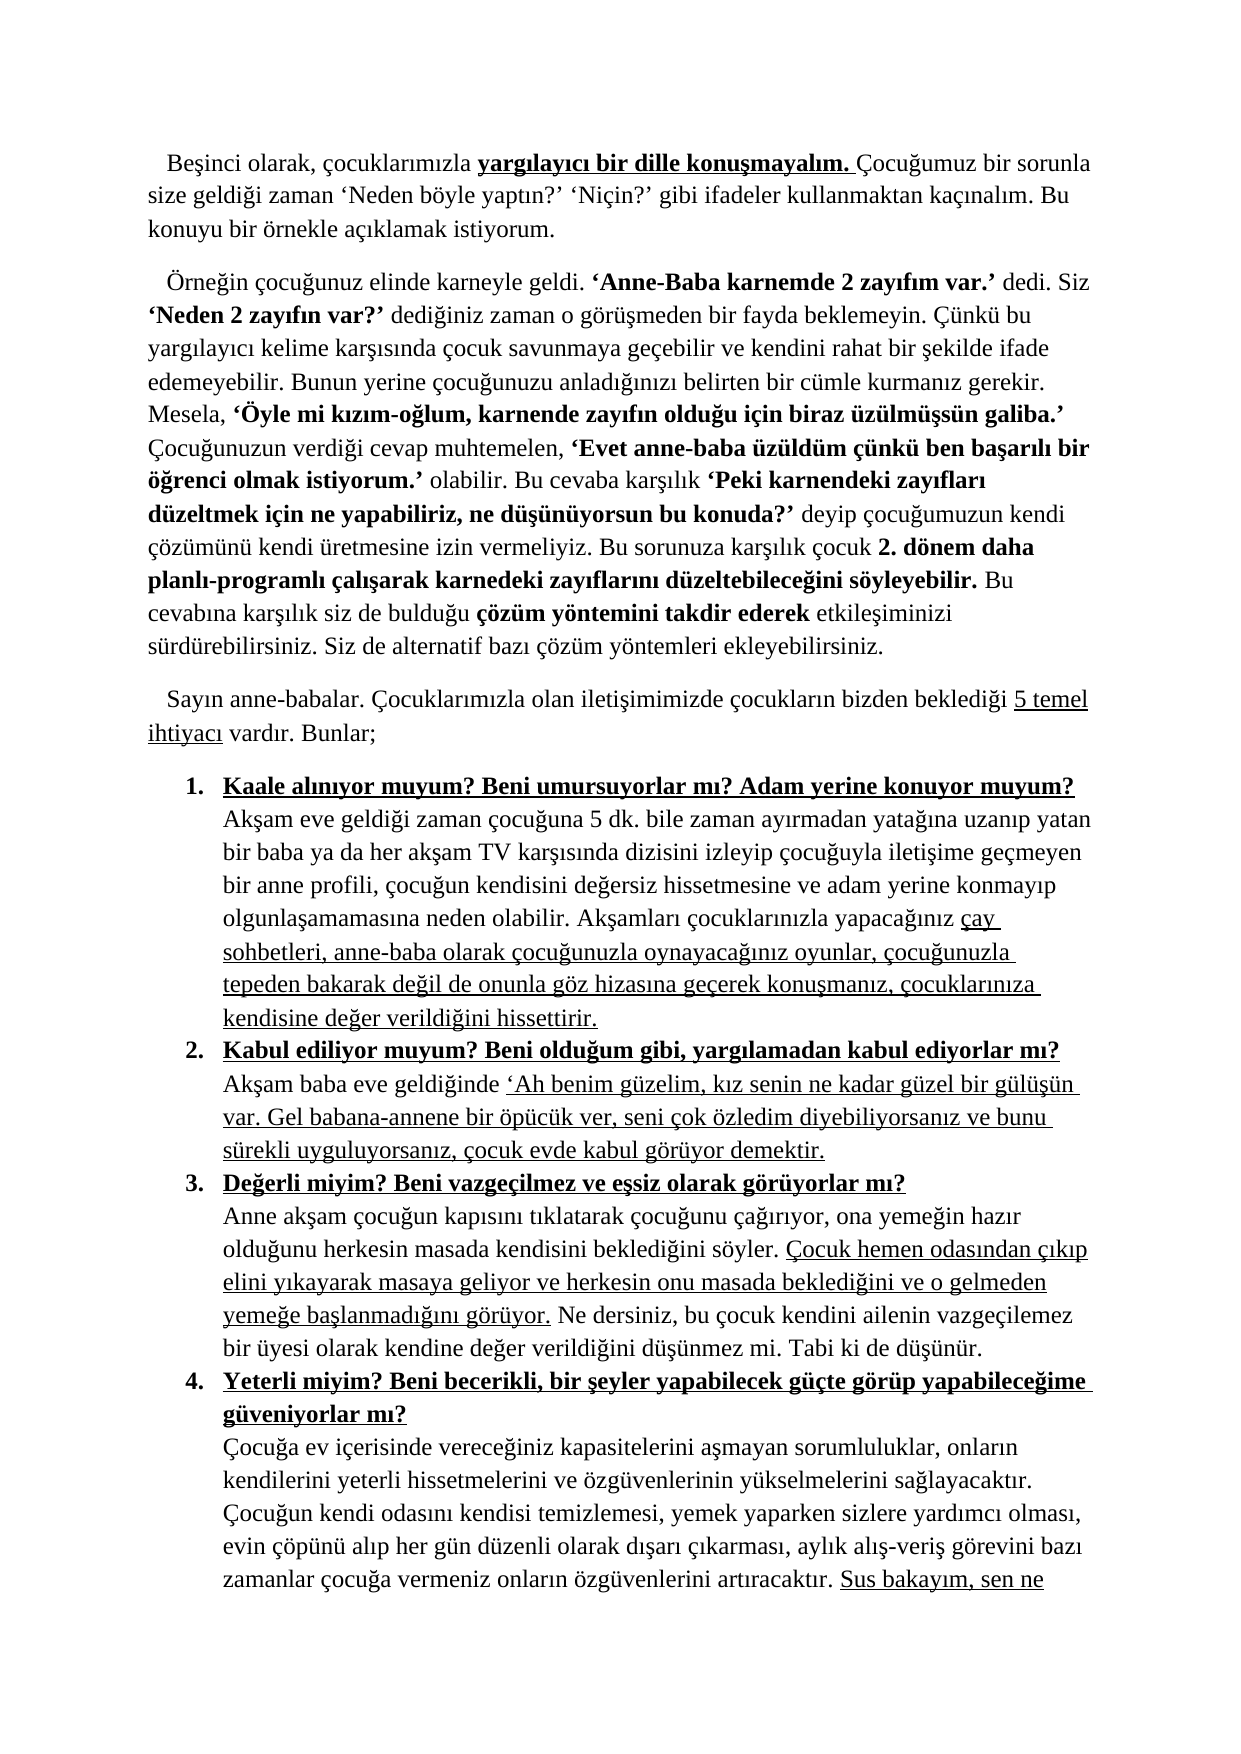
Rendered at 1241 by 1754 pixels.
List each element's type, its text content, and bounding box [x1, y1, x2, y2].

text Sayın anne-babalar. Çocuklarımızla olan iletişimimizde çocukların bizden beklediği 5 temel ihtiyacı vardır. Bunlar; [148, 684, 1093, 746]
list Değerli miyim? Beni vazgeçilmez ve eşsiz olarak görüyorlar mı? [185, 1168, 1093, 1196]
list Yeterli miyim? Beni becerikli, bir şeyler yapabilecek güçte görüp yapabileceğime güveniyorlar mı? [185, 1366, 1093, 1428]
list Anne akşam çocuğun kapısını tıklatarak çocuğunu çağırıyor, ona yemeğin hazır olduğunu herkesin masada kendisini beklediğini söyler. Çocuk hemen odasından çıkıp elini yıkayarak masaya geliyor ve herkesin onu masada beklediğini ve o gelmeden yemeğe başlanmadığını görüyor. Ne dersiniz, bu çocuk kendini ailenin vazgeçilemez bir üyesi olarak kendine değer verildiğini düşünmez mi. Tabi ki de düşünür. [223, 1201, 1093, 1362]
text Örneğin çocuğunuz elinde karneyle geldi. ‘Anne-Baba karnemde 2 zayıfım var.’ dedi. Siz ‘Neden 2 zayıfın var?’ dediğiniz zaman o görüşmeden bir fayda beklemeyin. Çünkü bu yargılayıcı kelime karşısında çocuk savunmaya geçebilir ve kendini rahat bir şekilde ifade edemeyebilir. Bunun yerine çocuğunuzu anladığınızı belirten bir cümle kurmanız gerekir. Mesela, ‘Öyle mi kızım-oğlum, karnende zayıfın olduğu için biraz üzülmüşsün galiba.’ Çocuğunuzun verdiği cevap muhtemelen, ‘Evet anne-baba üzüldüm çünkü ben başarılı bir öğrenci olmak istiyorum.’ olabilir. Bu cevaba karşılık ‘Peki karnendeki zayıfları düzeltmek için ne yapabiliriz, ne düşünüyorsun bu konuda?’ deyip çocuğumuzun kendi çözümünü kendi üretmesine izin vermeliyiz. Bu sorunuza karşılık çocuk 2. dönem daha planlı-programlı çalışarak karnedeki zayıflarını düzeltebileceğini söyleyebilir. Bu cevabına karşılık siz de bulduğu çözüm yöntemini takdir ederek etkileşiminizi sürdürebilirsiniz. Siz de alternatif bazı çözüm yöntemleri ekleyebilirsiniz. [148, 267, 1093, 659]
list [223, 1432, 1093, 1593]
list Kaale alınıyor muyum? Beni umursuyorlar mı? Adam yerine konuyor muyum? [185, 771, 1093, 800]
list Akşam baba eve geldiğinde ‘Ah benim güzelim, kız senin ne kadar güzel bir gülüşün var. Gel babana-annene bir öpücük ver, seni çok özledim diyebiliyorsanız ve bunu sürekli uyguluyorsanız, çocuk evde kabul görüyor demektir. [223, 1069, 1093, 1163]
list Kabul ediliyor muyum? Beni olduğum gibi, yargılamadan kabul ediyorlar mı? [185, 1036, 1093, 1064]
text Beşinci olarak, çocuklarımızla yargılayıcı bir dille konuşmayalım. Çocuğumuz bir sorunla size geldiği zaman ‘Neden böyle yaptın?’ ‘Niçin?’ gibi ifadeler kullanmaktan kaçınalım. Bu konuyu bir örnekle açıklamak istiyorum. [148, 148, 1093, 242]
list Akşam eve geldiği zaman çocuğuna 5 dk. bile zaman ayırmadan yatağına uzanıp yatan bir baba ya da her akşam TV karşısında dizisini izleyip çocuğuyla iletişime geçmeyen bir anne profili, çocuğun kendisini değersiz hissetmesine ve adam yerine konmayıp olgunlaşamamasına neden olabilir. Akşamları çocuklarınızla yapacağınız çay sohbetleri, anne-baba olarak çocuğunuzla oynayacağınız oyunlar, çocuğunuzla tepeden bakarak değil de onunla göz hizasına geçerek konuşmanız, çocuklarınıza kendisine değer verildiğini hissettirir. [223, 804, 1093, 1031]
